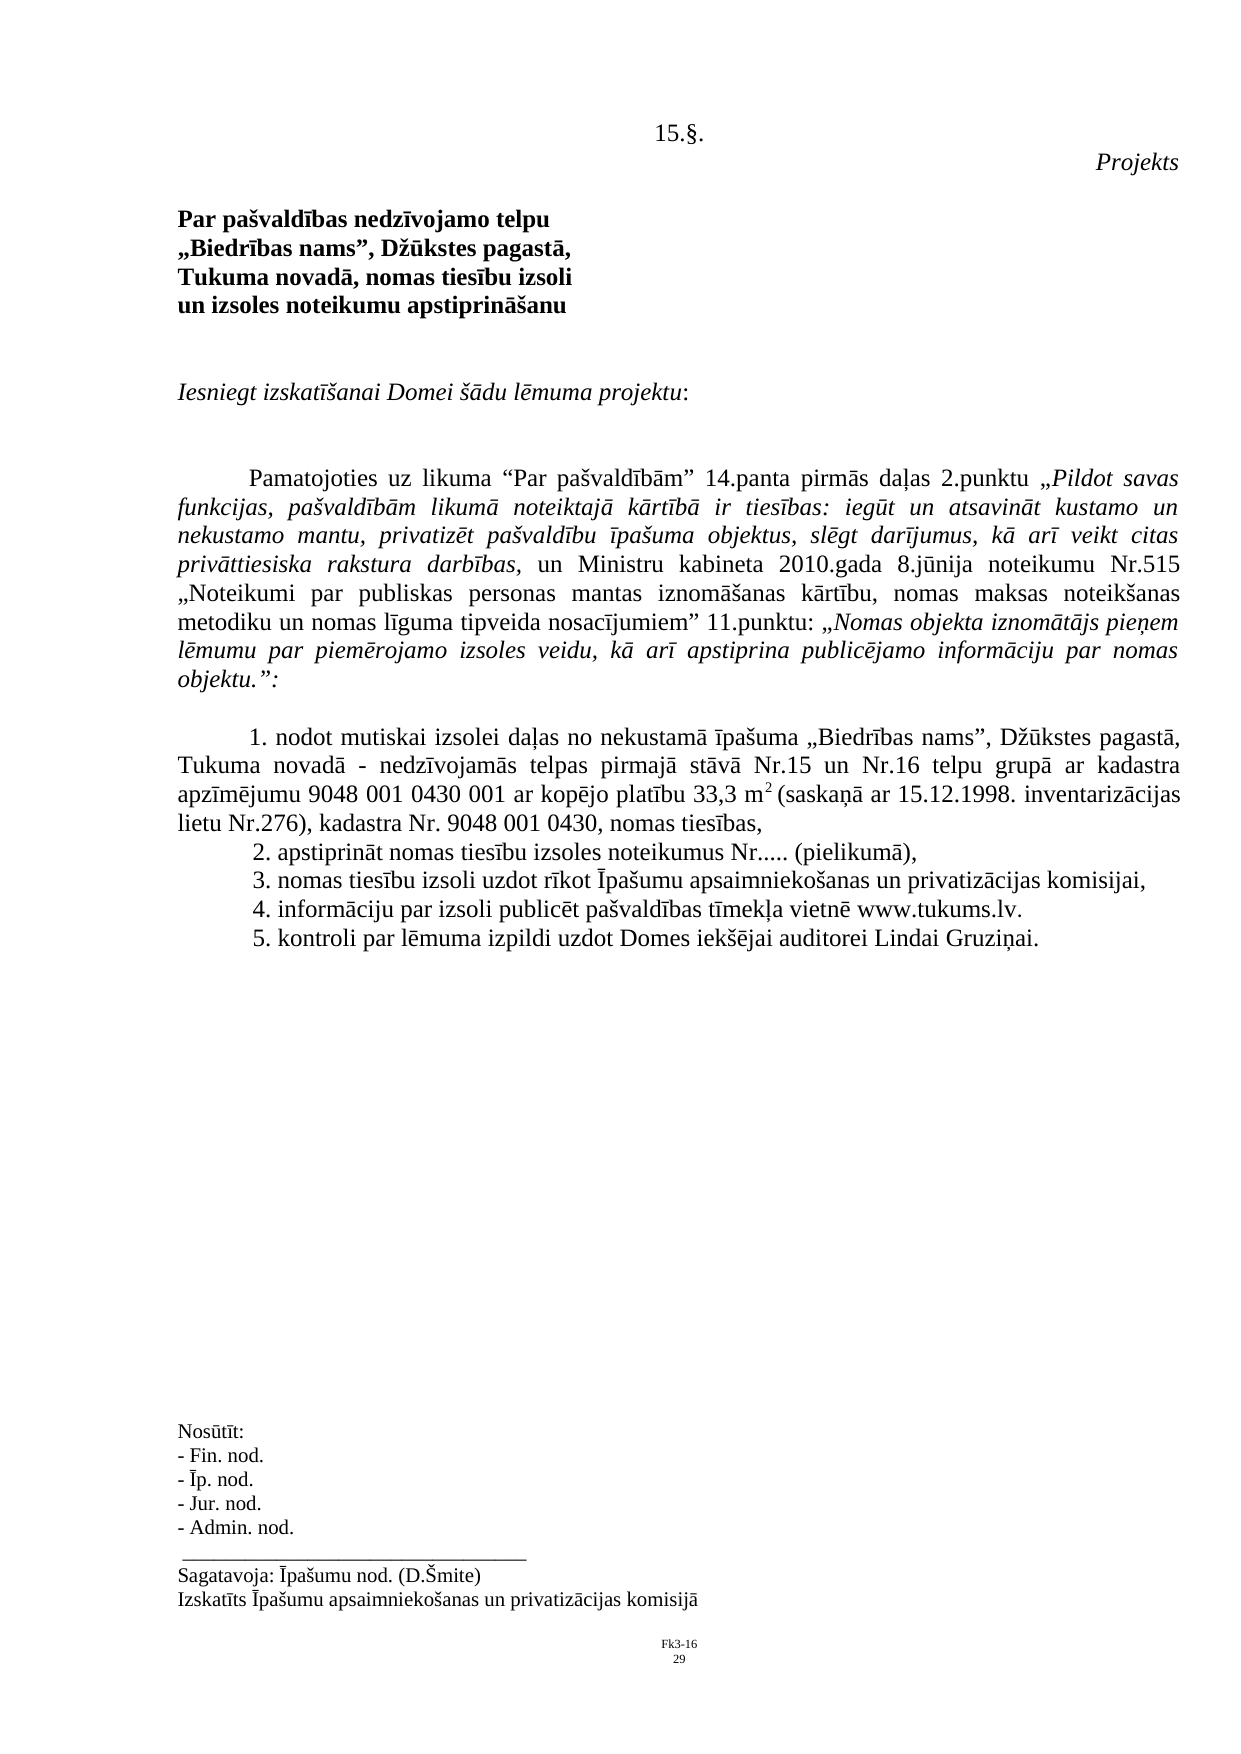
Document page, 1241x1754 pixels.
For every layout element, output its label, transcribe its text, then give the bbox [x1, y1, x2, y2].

text Nosūtīt: [177, 1419, 1181, 1443]
text - Fin. nod. [177, 1443, 1181, 1467]
text 15.§. [177, 118, 1181, 147]
text „Biedrības nams”, Džūkstes pagastā, [177, 233, 1181, 262]
text - Admin. nod. [177, 1515, 1181, 1539]
text Sagatavoja: Īpašumu nod. (D.Šmite) [177, 1563, 1181, 1587]
text 1. nodot mutiskai izsolei daļas no nekustamā īpašuma „Biedrības nams”, Džūkstes pagastā, Tukuma novadā - nedzīvojamās telpas pirmajā stāvā Nr.15 un Nr.16 telpu grupā ar kadastra apzīmējumu 9048 001 0430 001 ar kopējo platību 33,3 m2 (saskaņā ar 15.12.1998. inventarizācijas lietu Nr.276), kadastra Nr. 9048 001 0430, nomas tiesības, [177, 722, 1181, 837]
text - Īp. nod. [177, 1467, 1181, 1491]
text Pamatojoties uz likuma “Par pašvaldībām” 14.panta pirmās daļas 2.punktu „Pildot savas funkcijas, pašvaldībām likumā noteiktajā kārtībā ir tiesības: iegūt un atsavināt kustamo un nekustamo mantu, privatizēt pašvaldību īpašuma objektus, slēgt darījumus, kā arī veikt citas privāttiesiska rakstura darbības, un Ministru kabineta 2010.gada 8.jūnija noteikumu Nr.515 „Noteikumi par publiskas personas mantas iznomāšanas kārtību, nomas maksas noteikšanas metodiku un nomas līguma tipveida nosacījumiem” 11.punktu: „Nomas objekta iznomātājs pieņem lēmumu par piemērojamo izsoles veidu, kā arī apstiprina publicējamo informāciju par nomas objektu.”: [177, 463, 1181, 693]
text 5. kontroli par lēmuma izpildi uzdot Domes iekšējai auditorei Lindai Gruziņai. [177, 923, 1181, 952]
text - Jur. nod. [177, 1491, 1181, 1515]
text Projekts [177, 147, 1181, 176]
text Iesniegt izskatīšanai Domei šādu lēmuma projektu: [177, 377, 1181, 406]
text un izsoles noteikumu apstiprināšanu [177, 291, 1181, 319]
text 4. informāciju par izsoli publicēt pašvaldības tīmekļa vietnē www.tukums.lv. [177, 894, 1181, 923]
text Izskatīts Īpašumu apsaimniekošanas un privatizācijas komisijā [177, 1587, 1171, 1611]
text Par pašvaldības nedzīvojamo telpu [177, 204, 1181, 233]
text 2. apstiprināt nomas tiesību izsoles noteikumus Nr..... (pielikumā), [177, 837, 1181, 866]
text Tukuma novadā, nomas tiesību izsoli [177, 262, 1181, 291]
text _________________________________ [177, 1539, 1181, 1563]
text 3. nomas tiesību izsoli uzdot rīkot Īpašumu apsaimniekošanas un privatizācijas komisijai, [177, 866, 1181, 894]
